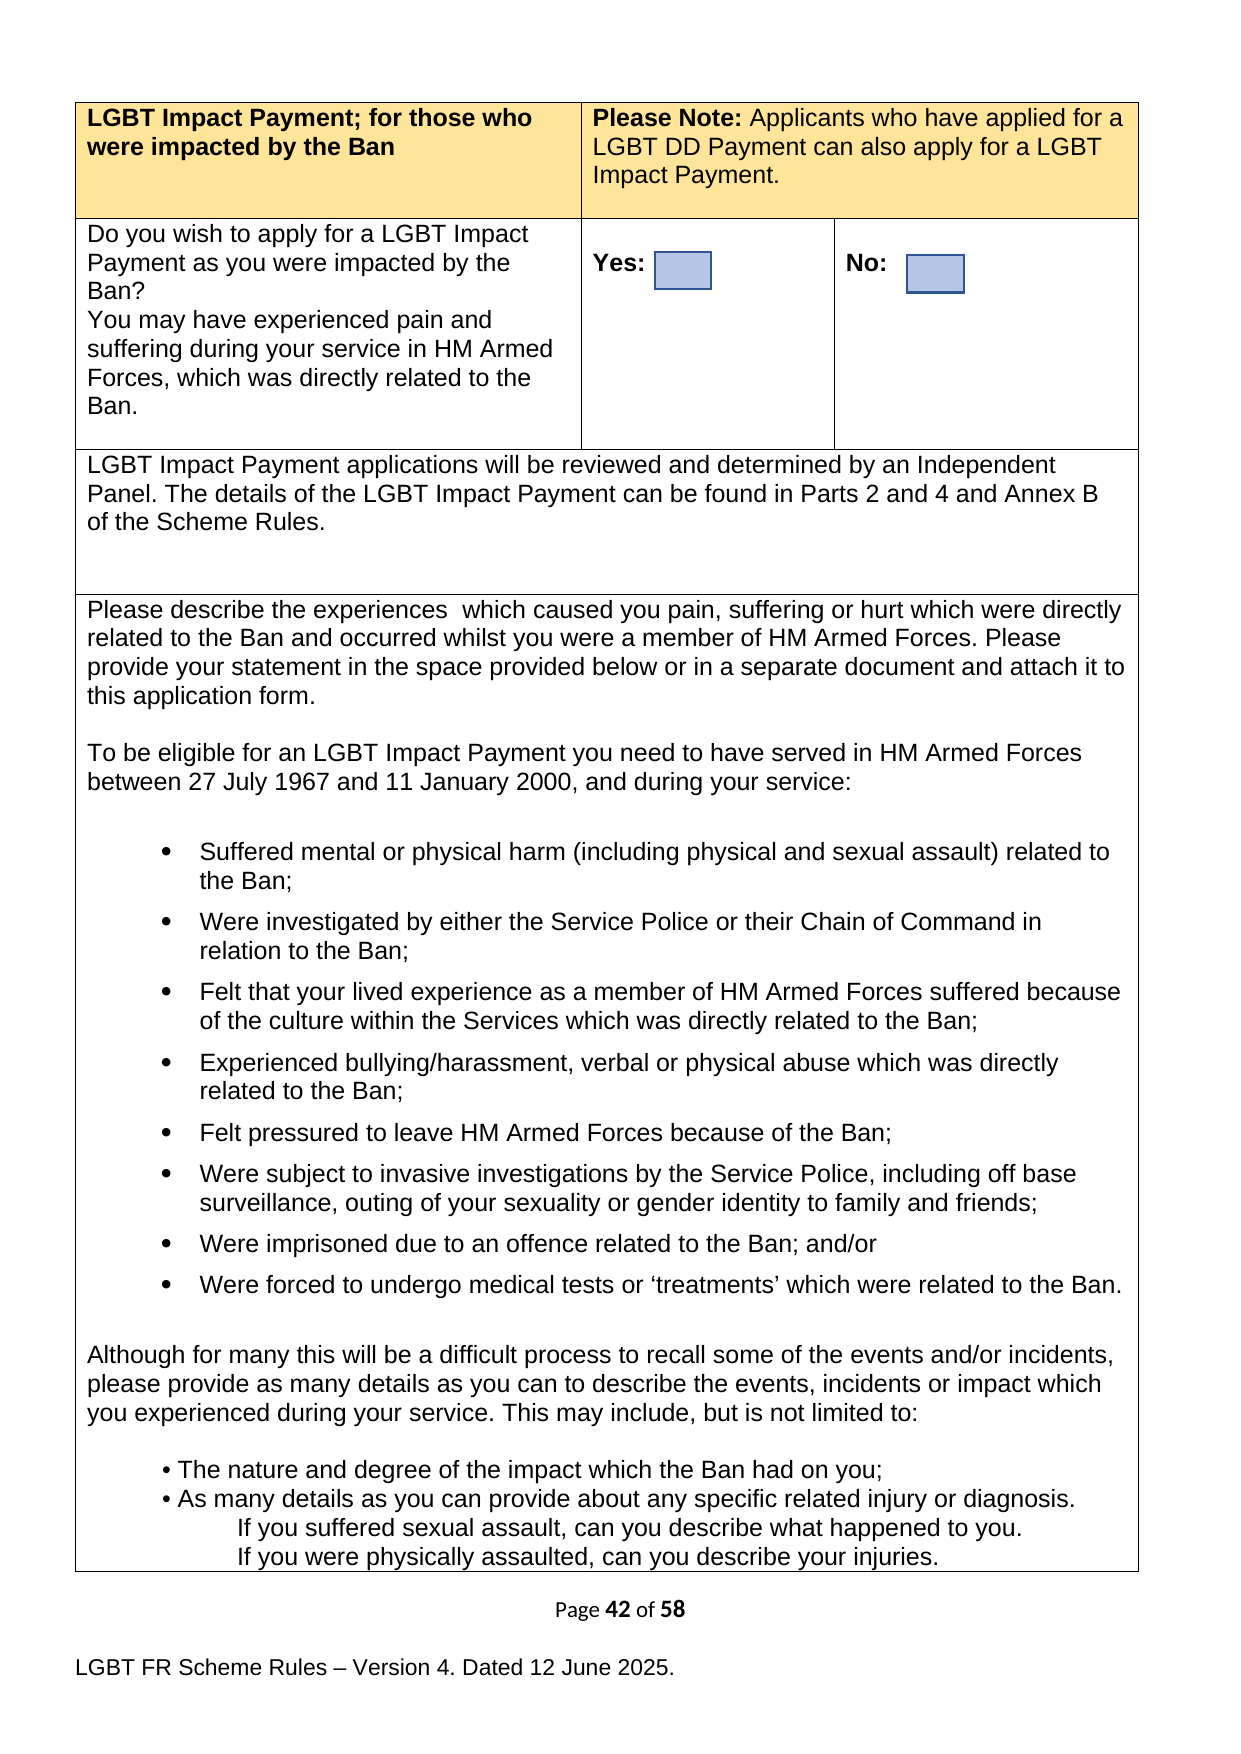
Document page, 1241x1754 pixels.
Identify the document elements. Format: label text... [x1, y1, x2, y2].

table_cell Yes: [582, 219, 834, 449]
table_cell LGBT Impact Payment applications will be reviewed and determined by an Independent Panel. The details of the LGBT Impact Payment can be found in Parts 2 and 4 and Annex B of the Scheme Rules. [76, 450, 1138, 594]
table_header Please Note: Applicants who have applied for a LGBT DD Payment can also apply for a LGBT Impact Payment. [582, 103, 1138, 218]
table_cell No: [835, 219, 1138, 449]
table_header LGBT Impact Payment; for those who were impacted by the Ban [76, 103, 581, 218]
table_cell Do you wish to apply for a LGBT Impact Payment as you were impacted by the Ban? You may have experienced pain and suffering during your service in HM Armed Forces, which was directly related to the Ban. [76, 219, 581, 449]
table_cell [76, 595, 1138, 1571]
